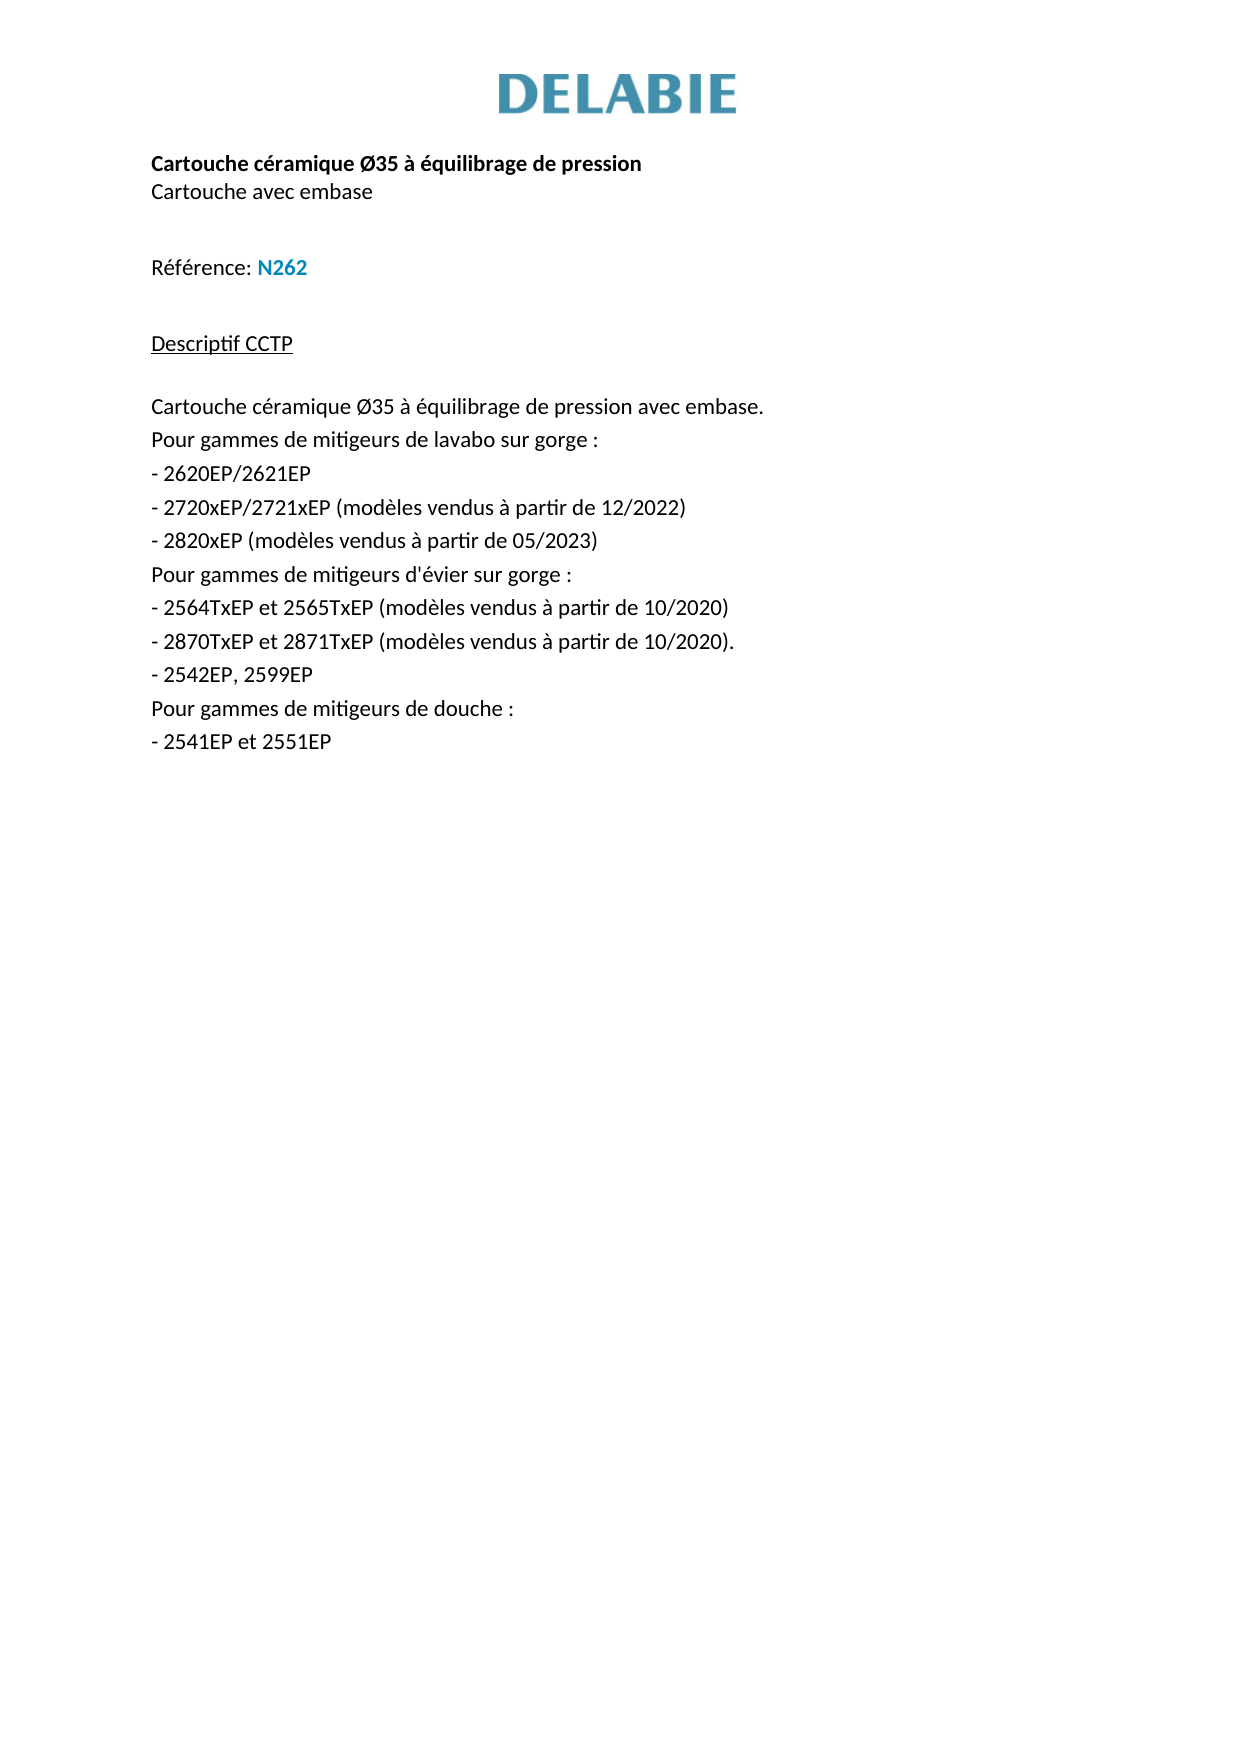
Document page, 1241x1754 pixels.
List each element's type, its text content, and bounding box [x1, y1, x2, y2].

text Cartouche céramique Ø35 à équilibrage de pression [151, 149, 1084, 177]
text Pour gammes de mitigeurs de lavabo sur gorge : [151, 426, 1084, 453]
picture [497, 74, 738, 114]
text Référence: N262 [151, 253, 1084, 281]
text Descriptif CCTP [151, 329, 1084, 357]
text - 2620EP/2621EP [151, 459, 1084, 487]
text - 2564TxEP et 2565TxEP (modèles vendus à partir de 10/2020) [151, 593, 1084, 621]
text Pour gammes de mitigeurs de douche : [151, 694, 1084, 722]
text - 2720xEP/2721xEP (modèles vendus à partir de 12/2022) [151, 493, 1084, 521]
text - 2542EP, 2599EP [151, 660, 1084, 688]
text - 2541EP et 2551EP [151, 727, 1084, 755]
text Cartouche céramique Ø35 à équilibrage de pression avec embase. [151, 392, 1084, 420]
text - 2820xEP (modèles vendus à partir de 05/2023) [151, 526, 1084, 554]
text Pour gammes de mitigeurs d'évier sur gorge : [151, 560, 1084, 588]
text Cartouche avec embase [151, 177, 1084, 205]
text - 2870TxEP et 2871TxEP (modèles vendus à partir de 10/2020). [151, 627, 1084, 655]
